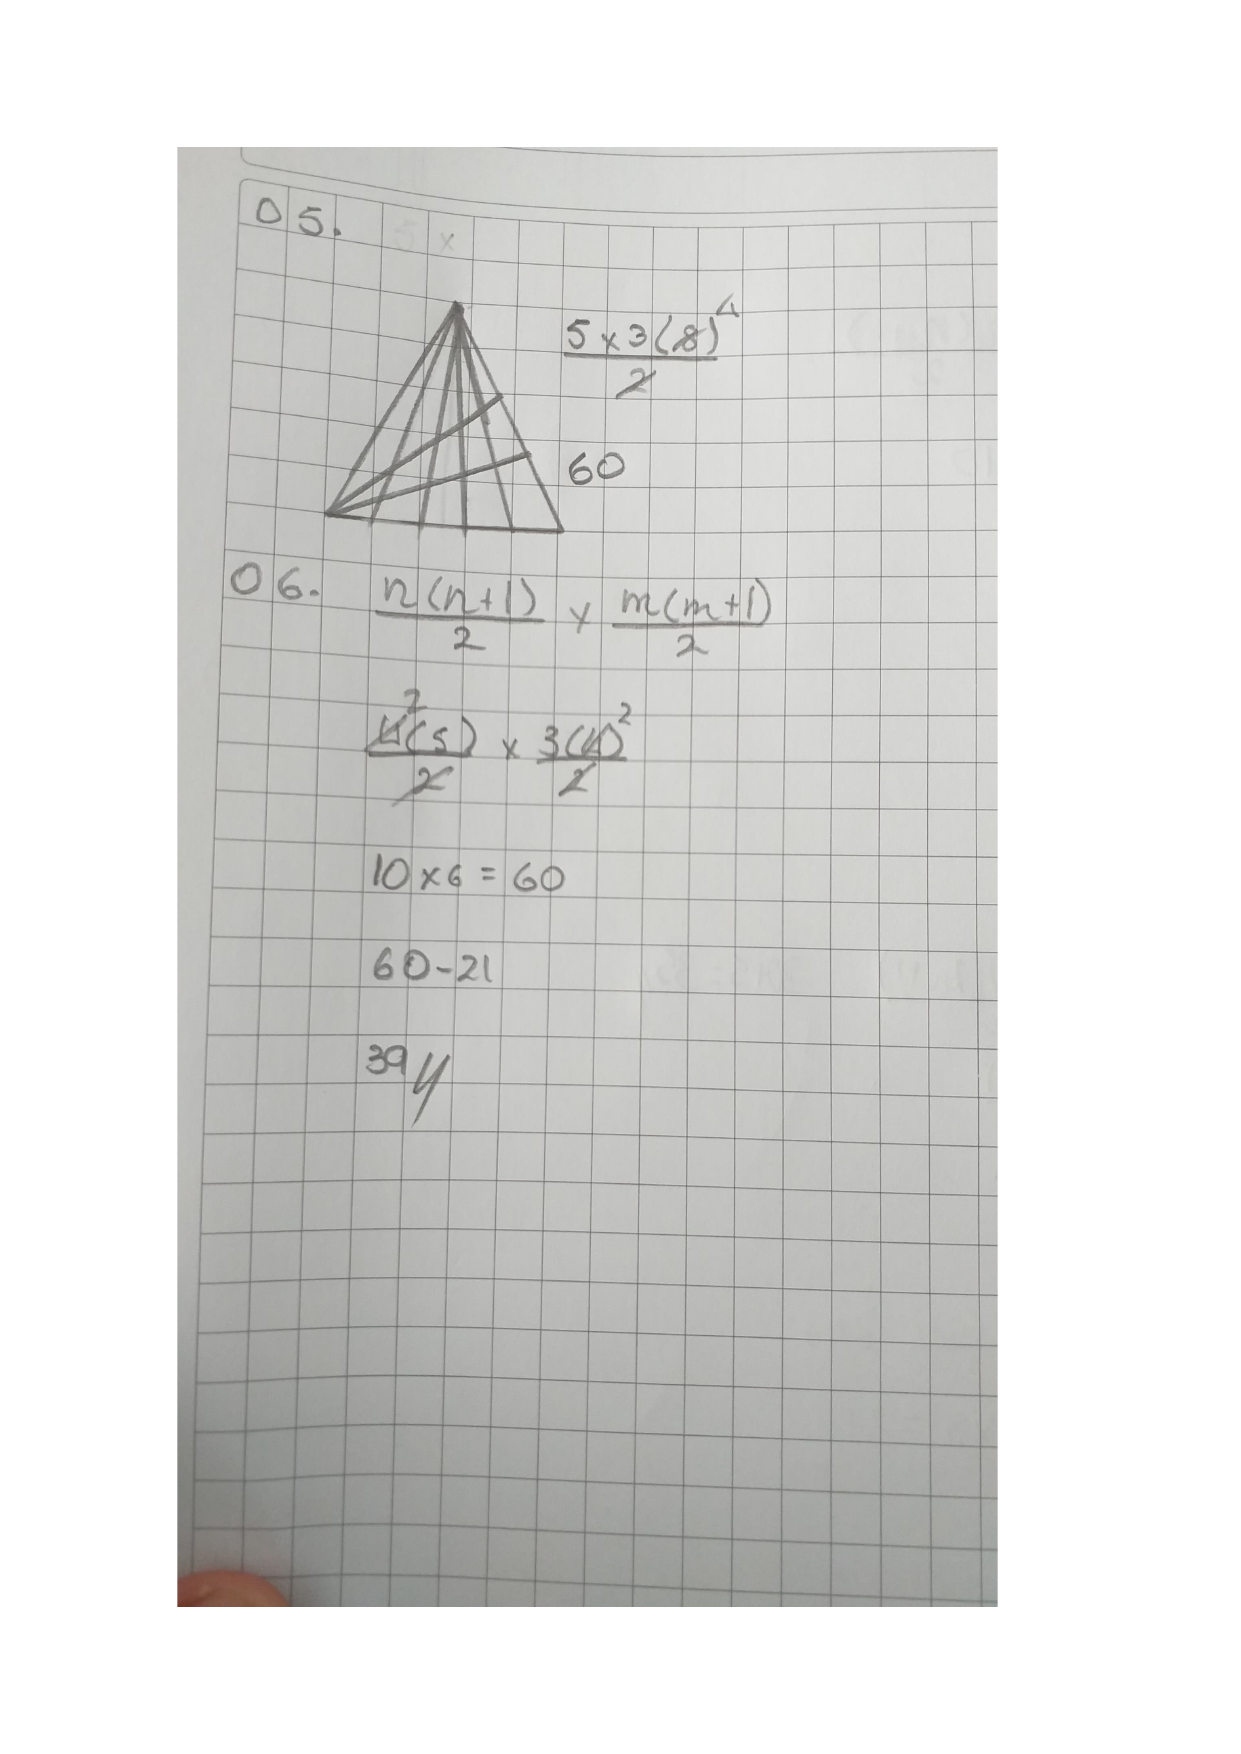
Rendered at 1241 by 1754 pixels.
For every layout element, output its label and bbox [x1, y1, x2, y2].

picture [177, 147, 998, 1607]
